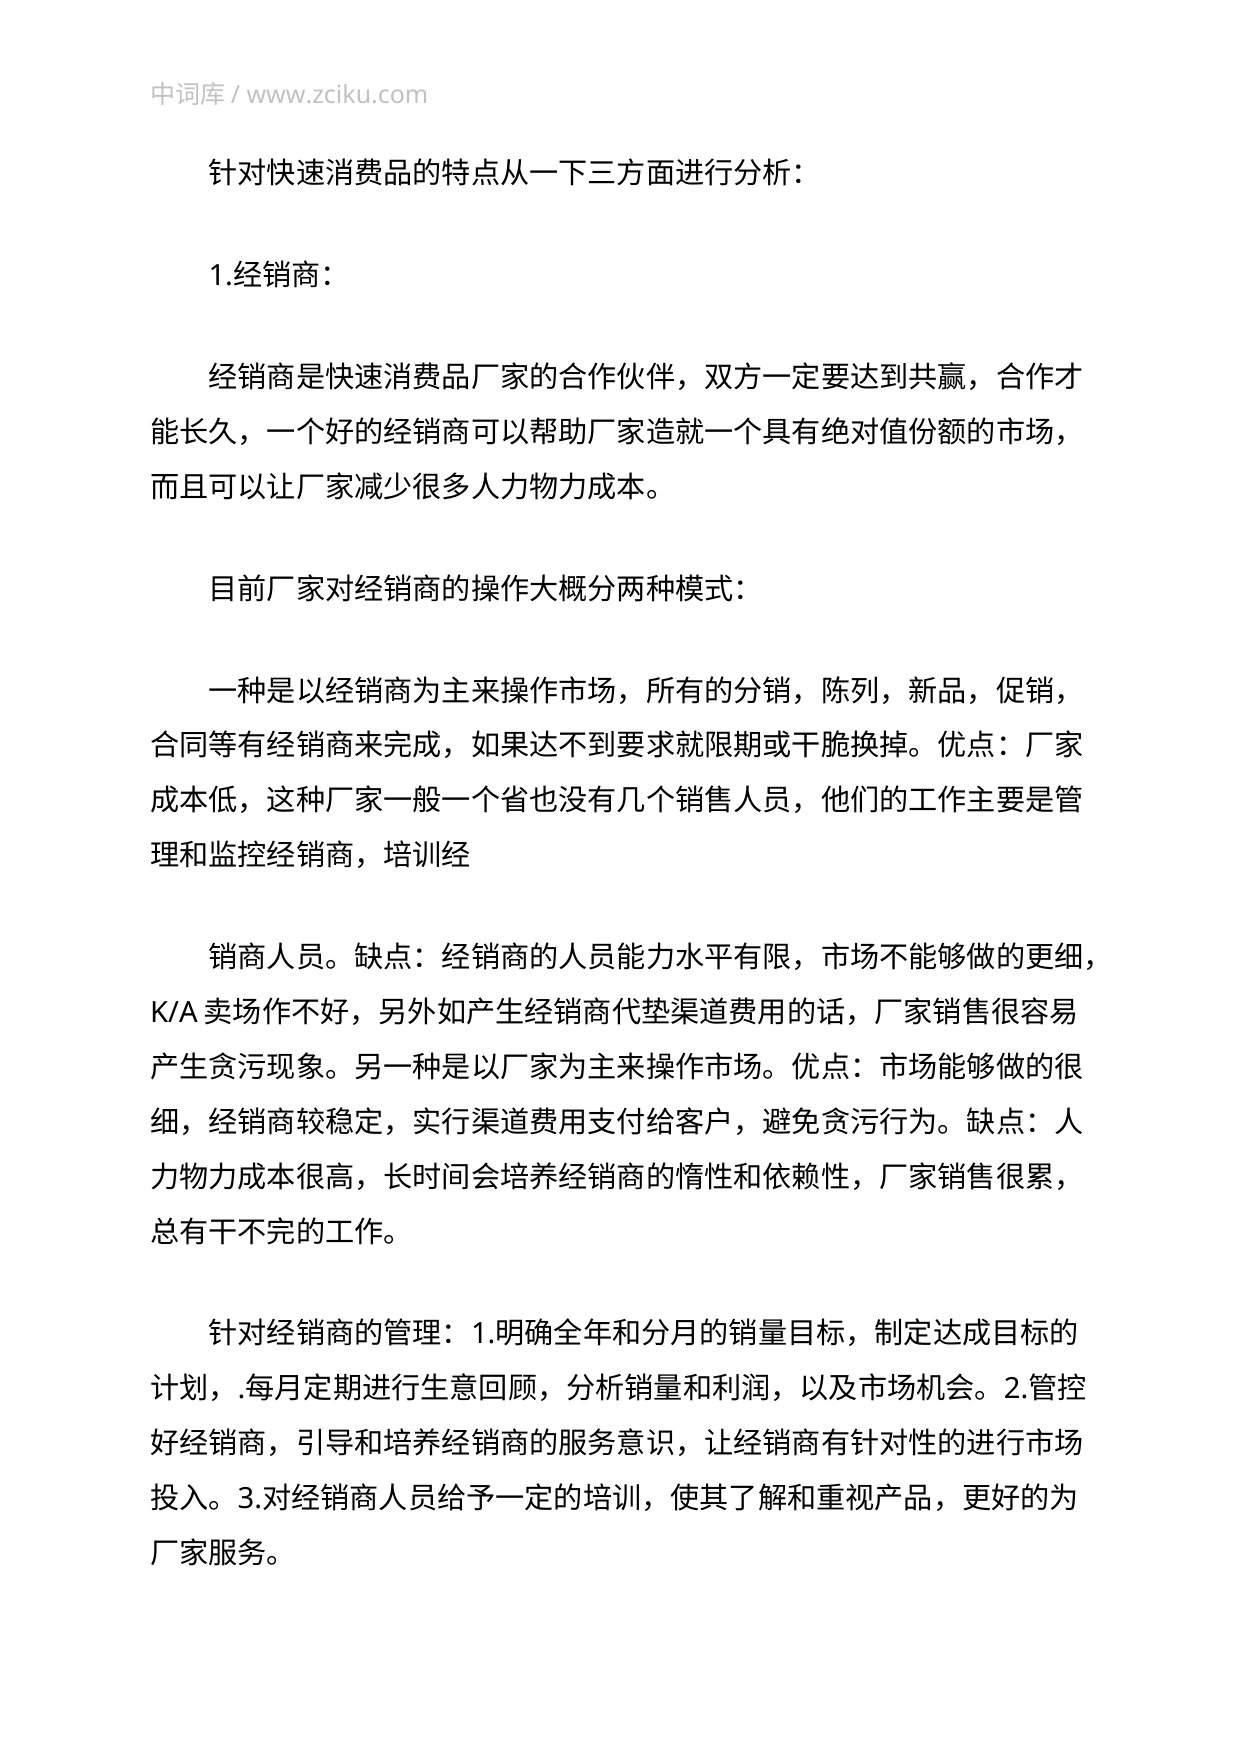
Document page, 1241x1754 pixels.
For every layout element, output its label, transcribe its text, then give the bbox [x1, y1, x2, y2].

text 针对快速消费品的特点从一下三方面进行分析： [150, 150, 1090, 192]
text 针对经销商的管理：1.明确全年和分月的销量目标，制定达成目标的计划，.每月定期进行生意回顾，分析销量和利润，以及市场机会。2.管控好经销商，引导和培养经销商的服务意识，让经销商有针对性的进行市场投入。3.对经销商人员给予一定的培训，使其了解和重视产品，更好的为厂家服务。 [150, 1310, 1090, 1572]
text 经销商是快速消费品厂家的合作伙伴，双方一定要达到共赢，合作才能长久，一个好的经销商可以帮助厂家造就一个具有绝对值份额的市场，而且可以让厂家减少很多人力物力成本。 [150, 354, 1090, 506]
text 目前厂家对经销商的操作大概分两种模式： [150, 565, 1090, 608]
text 一种是以经销商为主来操作市场，所有的分销，陈列，新品，促销，合同等有经销商来完成，如果达不到要求就限期或干脆换掉。优点：厂家成本低，这种厂家一般一个省也没有几个销售人员，他们的工作主要是管理和监控经销商，培训经 [150, 667, 1090, 874]
text 1.经销商： [150, 252, 1090, 294]
text 销商人员。缺点：经销商的人员能力水平有限，市场不能够做的更细，K/A卖场作不好，另外如产生经销商代垫渠道费用的话，厂家销售很容易产生贪污现象。另一种是以厂家为主来操作市场。优点：市场能够做的很细，经销商较稳定，实行渠道费用支付给客户，避免贪污行为。缺点：人力物力成本很高，长时间会培养经销商的惰性和依赖性，厂家销售很累，总有干不完的工作。 [150, 933, 1090, 1250]
